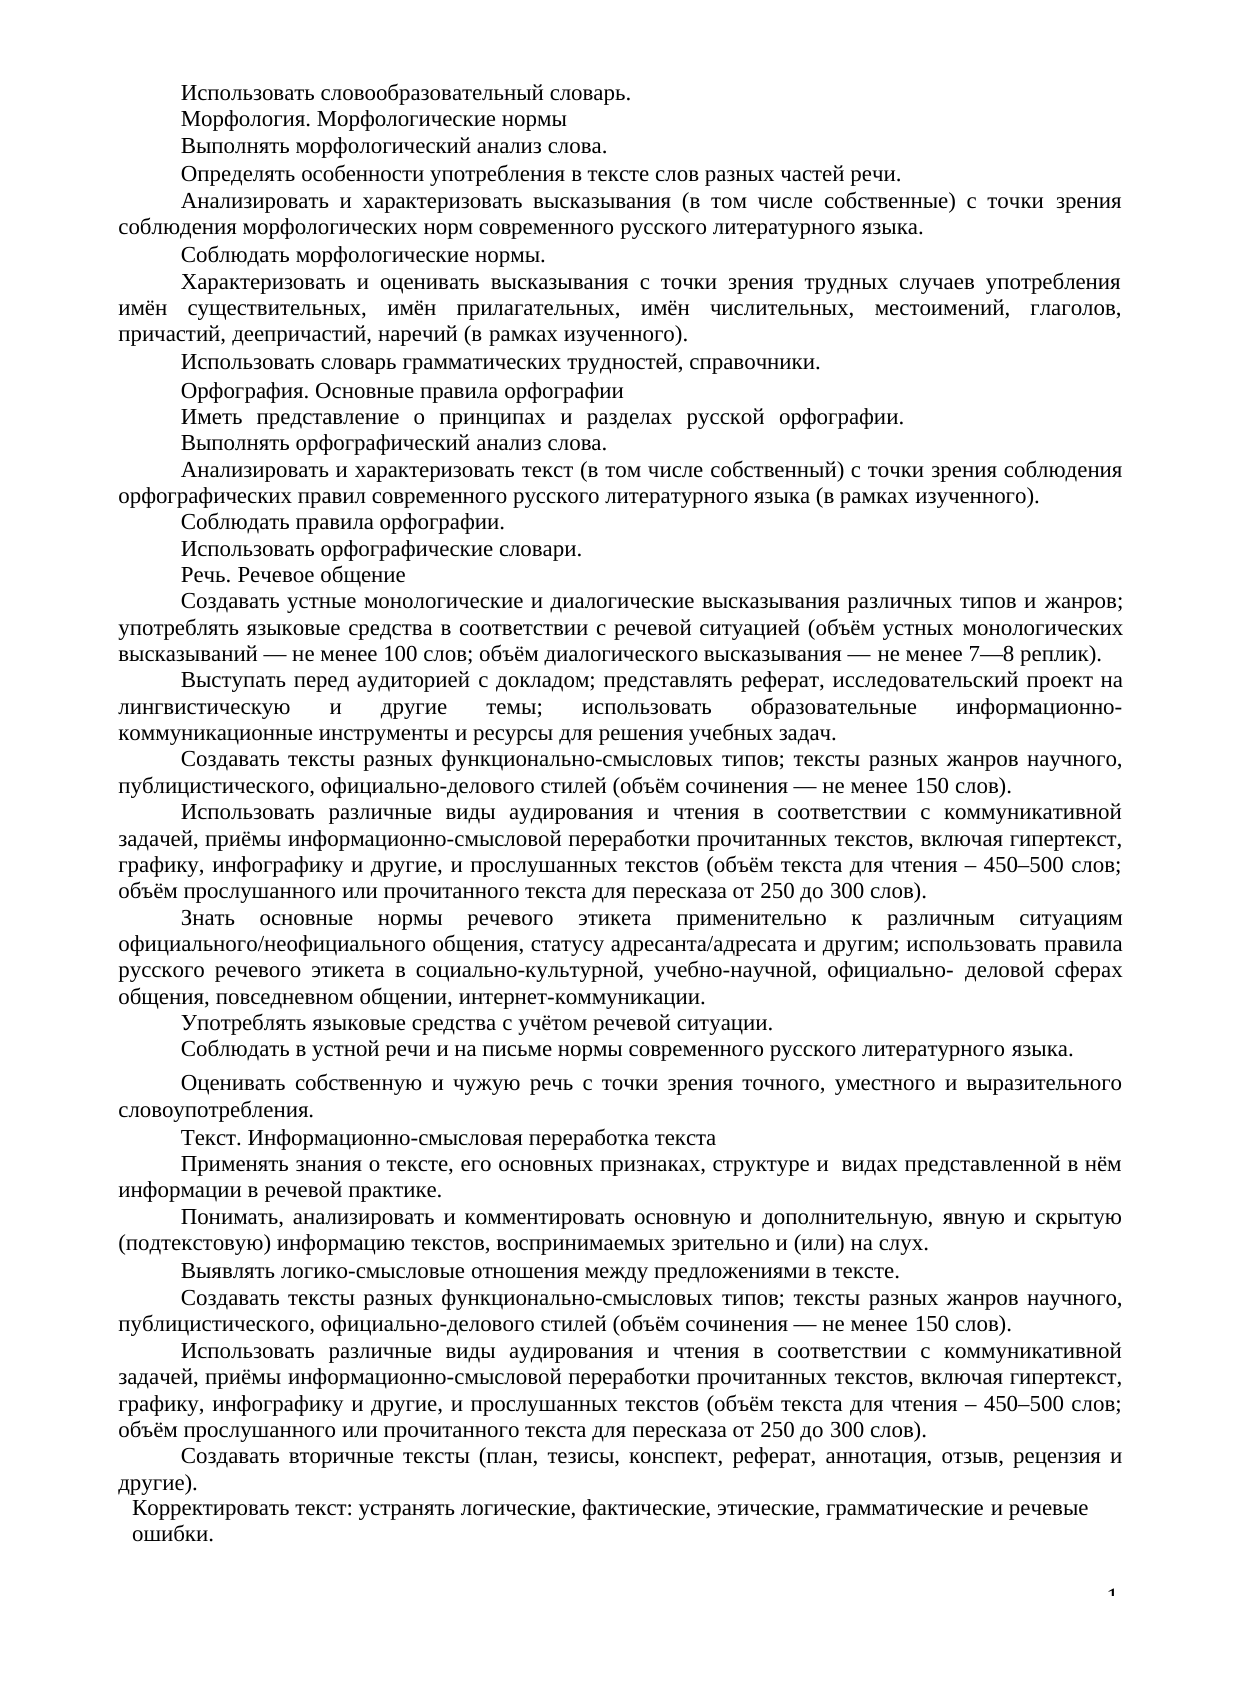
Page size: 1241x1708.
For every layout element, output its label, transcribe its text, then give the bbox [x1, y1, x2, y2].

text Использовать различные виды аудирования и чтения в соответствии с коммуникативной задачей, приёмы информационно-смысловой переработки прочитанных текстов, включая гипертекст, графику, инфографику и другие, и прослушанных текстов (объём текста для чтения – 450–500 слов; объём прослушанного или прочитанного текста для пересказа от 250 до 300 слов). [118, 798, 1122, 904]
text Использовать словообразовательный словарь. Морфология. Морфологические нормы Выполнять морфологический анализ слова. [181, 79, 674, 158]
text Оценивать собственную и чужую речь с точки зрения точного, уместного и выразительного словоупотребления. [118, 1069, 1122, 1122]
text Выступать перед аудиторией с докладом; представлять реферат, исследовательский проект на лингвистическую и другие темы; использовать образовательные информационно- коммуникационные инструменты и ресурсы для решения учебных задач. [118, 666, 1123, 746]
text Анализировать и характеризовать текст (в том числе собственный) с точки зрения соблюдения орфографических правил современного русского литературного языка (в рамках изученного). [118, 456, 1123, 508]
text Использовать словарь грамматических трудностей, справочники. [181, 347, 1165, 375]
text Применять знания о тексте, его основных признаках, структуре и видах представленной в нём информации в речевой практике. [118, 1151, 1122, 1202]
subtitle Текст. Информационно-смысловая переработка текста [181, 1122, 1165, 1151]
text Анализировать и характеризовать высказывания (в том числе собственные) с точки зрения соблюдения морфологических норм современного русского литературного языка. [118, 187, 1122, 239]
text Соблюдать в устной речи и на письме нормы современного русского литературного языка. [118, 1035, 1122, 1061]
text Знать основные нормы речевого этикета применительно к различным ситуациям официального/неофициального общения, статусу адресанта/адресата и другим; использовать правила русского речевого этикета в социально-культурной, учебно-научной, официально- деловой сферах общения, повседневном общении, интернет-коммуникации. [118, 904, 1123, 1009]
text Понимать, анализировать и комментировать основную и дополнительную, явную и скрытую (подтекстовую) информацию текстов, воспринимаемых зрительно и (или) на слух. [118, 1203, 1122, 1255]
text Соблюдать правила орфографии. Использовать орфографические словари. Речь. Речевое общение [181, 508, 621, 587]
text Корректировать текст: устранять логические, фактические, этические, грамматические и речевые ошибки. [132, 1495, 1094, 1547]
text Создавать устные монологические и диалогические высказывания различных типов и жанров; употреблять языковые средства в соответствии с речевой ситуацией (объём устных монологических высказываний — не менее 100 слов; объём диалогического высказывания — не менее 7—8 реплик). [118, 587, 1123, 666]
text Соблюдать морфологические нормы. [181, 239, 1165, 268]
text Использовать различные виды аудирования и чтения в соответствии с коммуникативной задачей, приёмы информационно-смысловой переработки прочитанных текстов, включая гипертекст, графику, инфографику и другие, и прослушанных текстов (объём текста для чтения – 450–500 слов; объём прослушанного или прочитанного текста для пересказа от 250 до 300 слов). [118, 1337, 1122, 1442]
subtitle Орфография. Основные правила орфографии [181, 375, 1165, 404]
text Характеризовать и оценивать высказывания с точки зрения трудных случаев употребления имён существительных, имён прилагательных, имён числительных, местоимений, глаголов, причастий, деепричастий, наречий (в рамках изученного). [118, 268, 1121, 347]
text Выявлять логико-смысловые отношения между предложениями в тексте. [181, 1255, 1165, 1284]
text Определять особенности употребления в тексте слов разных частей речи. [181, 158, 1165, 187]
text Создавать тексты разных функционально-смысловых типов; тексты разных жанров научного, публицистического, официально-делового стилей (объём сочинения — не менее 150 слов). [118, 746, 1123, 798]
text Создавать тексты разных функционально-смысловых типов; тексты разных жанров научного, публицистического, официально-делового стилей (объём сочинения — не менее 150 слов). [118, 1284, 1123, 1337]
text Иметь представление о принципах и разделах русской орфографии. Выполнять орфографический анализ слова. [181, 404, 905, 456]
text Употреблять языковые средства с учётом речевой ситуации. [181, 1009, 1165, 1035]
text Создавать вторичные тексты (план, тезисы, конспект, реферат, аннотация, отзыв, рецензия и другие). [118, 1442, 1123, 1495]
